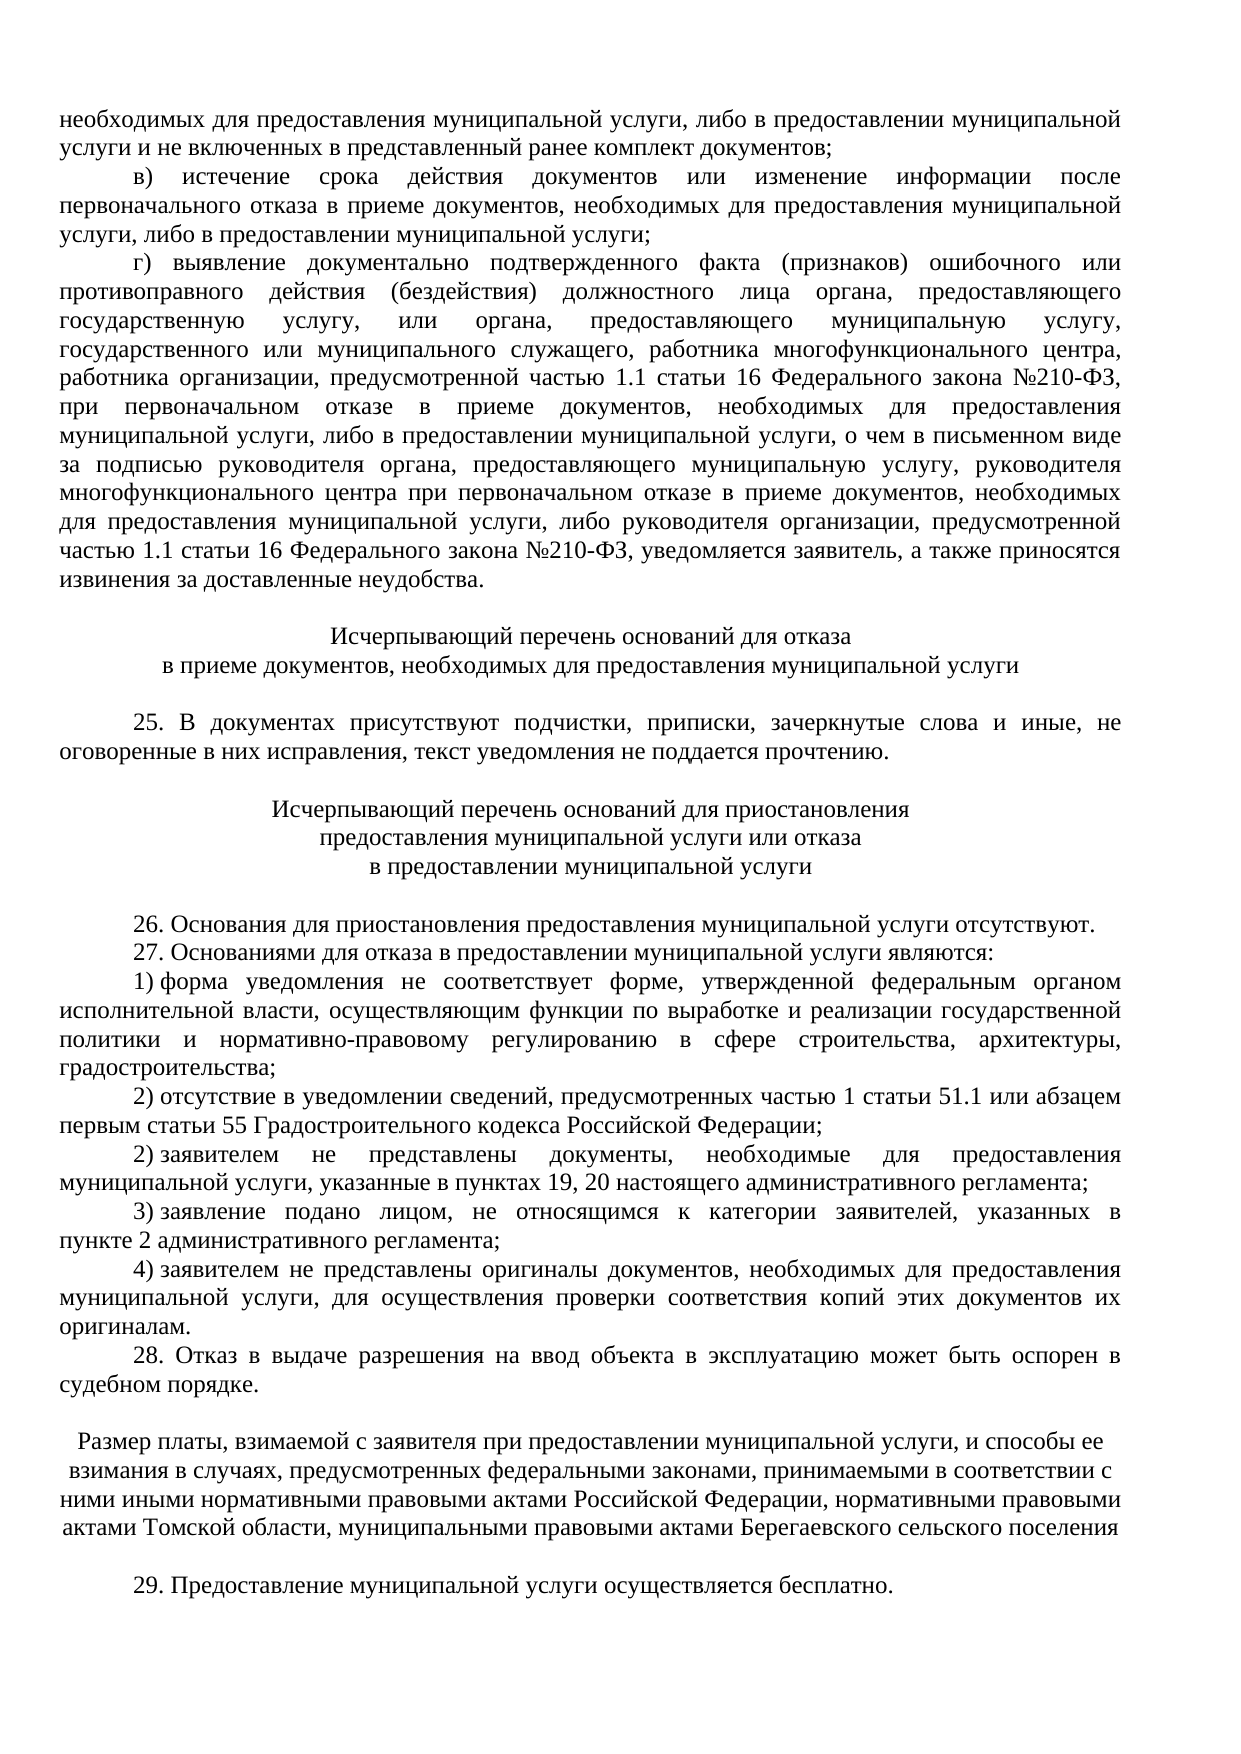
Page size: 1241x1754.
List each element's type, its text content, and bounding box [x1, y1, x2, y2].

text 26. Основания для приостановления предоставления муниципальной услуги отсутствуют. [59, 909, 1122, 937]
text в предоставлении муниципальной услуги [59, 851, 1122, 880]
text 2) отсутствие в уведомлении сведений, предусмотренных частью 1 статьи 51.1 или абзацем первым статьи 55 Градостроительного кодекса Российской Федерации; [59, 1081, 1122, 1139]
text 29. Предоставление муниципальной услуги осуществляется бесплатно. [59, 1570, 1122, 1599]
text предоставления муниципальной услуги или отказа [59, 822, 1122, 851]
text Размер платы, взимаемой с заявителя при предоставлении муниципальной услуги, и способы ее взимания в случаях, предусмотренных федеральными законами, принимаемыми в соответствии с ними иными нормативными правовыми актами Российской Федерации, нормативными правовыми актами Томской области, муниципальными правовыми актами Берегаевского сельского поселения [59, 1426, 1122, 1541]
text 27. Основаниями для отказа в предоставлении муниципальной услуги являются: [59, 937, 1122, 966]
text 28. Отказ в выдаче разрешения на ввод объекта в эксплуатацию может быть оспорен в судебном порядке. [59, 1340, 1122, 1397]
text г) выявление документально подтвержденного факта (признаков) ошибочного или противоправного действия (бездействия) должностного лица органа, предоставляющего государственную услугу, или органа, предоставляющего муниципальную услугу, государственного или муниципального служащего, работника многофункционального центра, работника организации, предусмотренной частью 1.1 статьи 16 Федерального закона №210-ФЗ, при первоначальном отказе в приеме документов, необходимых для предоставления муниципальной услуги, либо в предоставлении муниципальной услуги, о чем в письменном виде за подписью руководителя органа, предоставляющего муниципальную услугу, руководителя многофункционального центра при первоначальном отказе в приеме документов, необходимых для предоставления муниципальной услуги, либо руководителя организации, предусмотренной частью 1.1 статьи 16 Федерального закона №210-ФЗ, уведомляется заявитель, а также приносятся извинения за доставленные неудобства. [59, 247, 1122, 592]
text 2) заявителем не представлены документы, необходимые для предоставления муниципальной услуги, указанные в пунктах 19, 20 настоящего административного регламента; [59, 1139, 1122, 1196]
text в) истечение срока действия документов или изменение информации после первоначального отказа в приеме документов, необходимых для предоставления муниципальной услуги, либо в предоставлении муниципальной услуги; [59, 161, 1122, 247]
text 1) форма уведомления не соответствует форме, утвержденной федеральным органом исполнительной власти, осуществляющим функции по выработке и реализации государственной политики и нормативно-правовому регулированию в сфере строительства, архитектуры, градостроительства; [59, 966, 1122, 1081]
text Исчерпывающий перечень оснований для отказа [59, 621, 1122, 650]
text 4) заявителем не представлены оригиналы документов, необходимых для предоставления муниципальной услуги, для осуществления проверки соответствия копий этих документов их оригиналам. [59, 1254, 1122, 1340]
text 3) заявление подано лицом, не относящимся к категории заявителей, указанных в пункте 2 административного регламента; [59, 1196, 1122, 1254]
text Исчерпывающий перечень оснований для приостановления [59, 794, 1122, 822]
text 25. В документах присутствуют подчистки, приписки, зачеркнутые слова и иные, не оговоренные в них исправления, текст уведомления не поддается прочтению. [59, 707, 1122, 765]
text в приеме документов, необходимых для предоставления муниципальной услуги [59, 650, 1122, 679]
